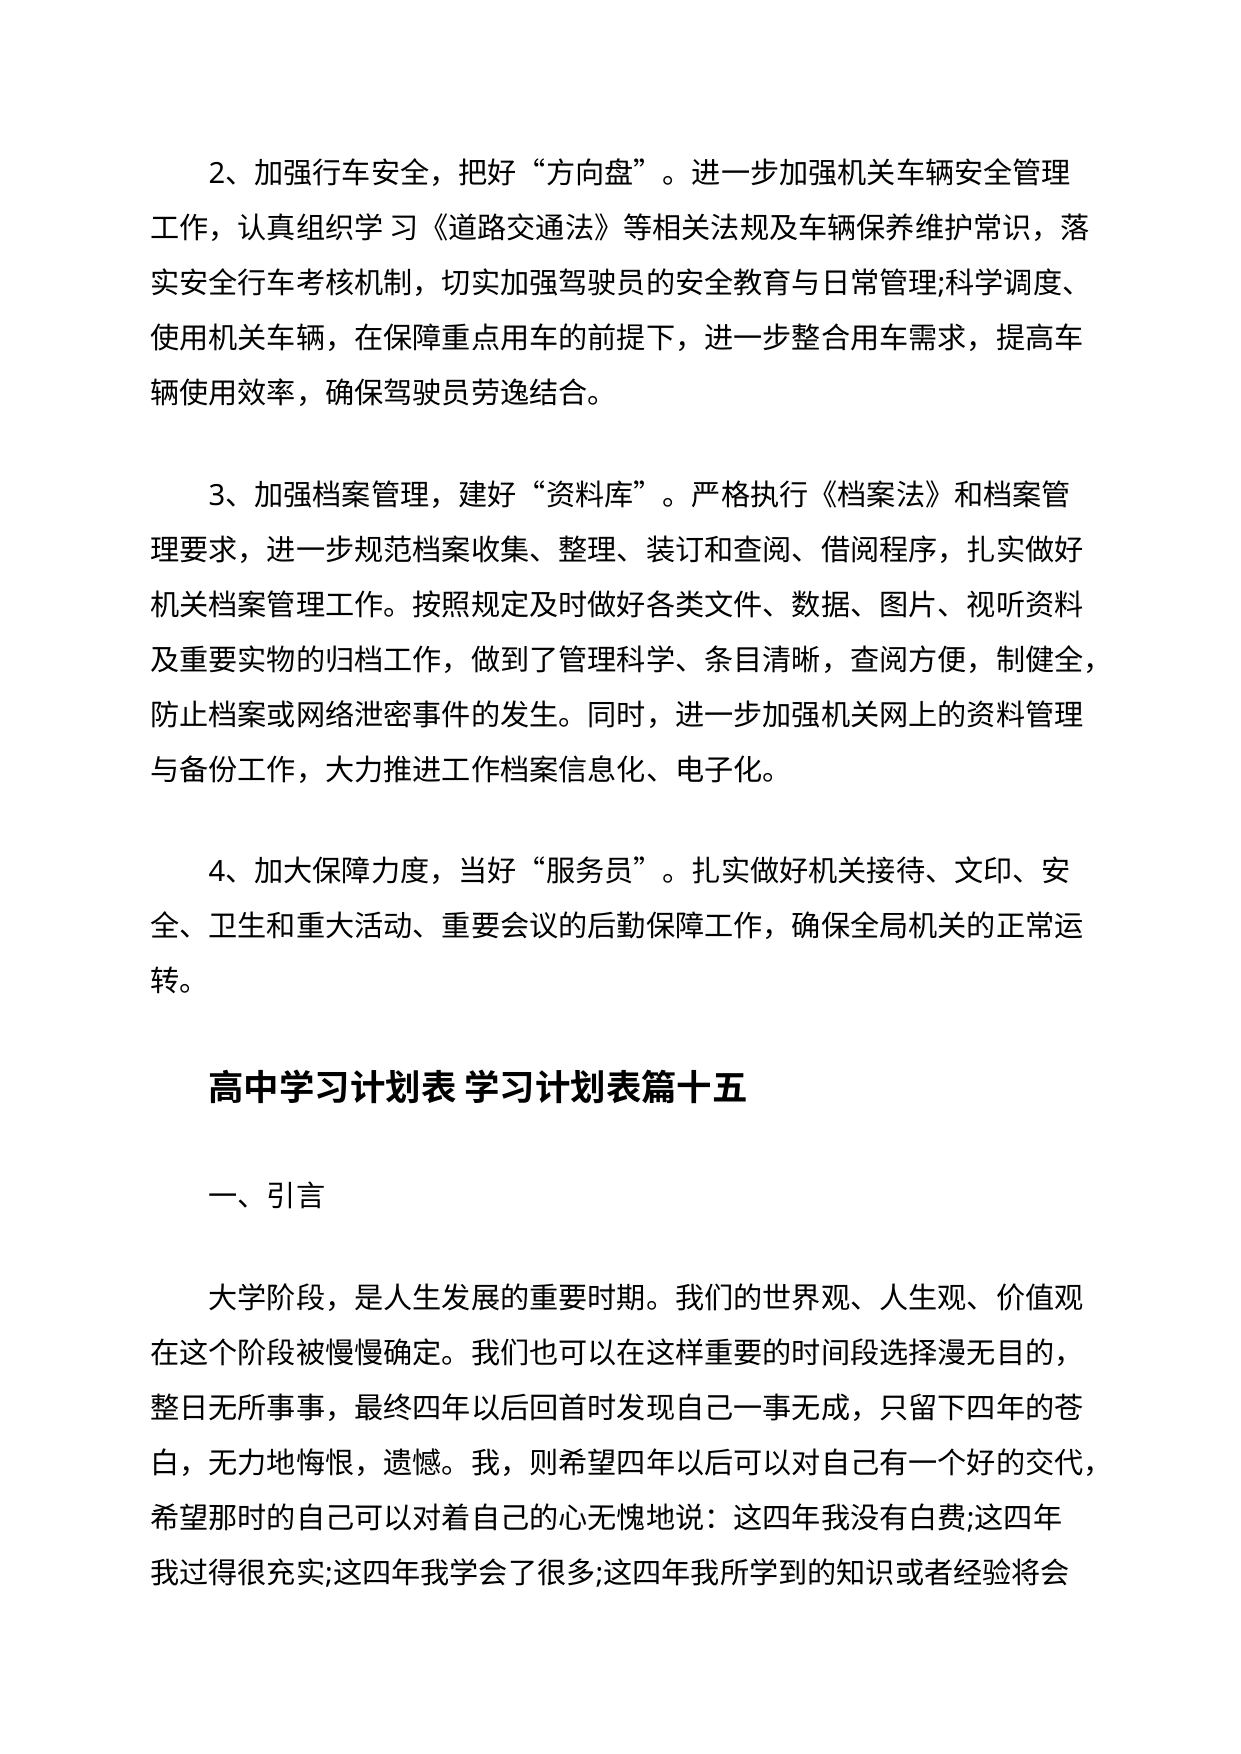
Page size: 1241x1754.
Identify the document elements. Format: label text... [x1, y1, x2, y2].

text 高中学习计划表 学习计划表篇十五 [150, 1059, 1090, 1111]
text 2、加强行车安全，把好“方向盘”。进一步加强机关车辆安全管理工作，认真组织学 习《道路交通法》等相关法规及车辆保养维护常识，落实安全行车考核机制，切实加强驾驶员的安全教育与日常管理;科学调度、使用机关车辆，在保障重点用车的前提下，进一步整合用车需求，提高车辆使用效率，确保驾驶员劳逸结合。 [150, 150, 1090, 412]
text 3、加强档案管理，建好“资料库”。严格执行《档案法》和档案管理要求，进一步规范档案收集、整理、装订和查阅、借阅程序，扎实做好机关档案管理工作。按照规定及时做好各类文件、数据、图片、视听资料及重要实物的归档工作，做到了管理科学、条目清晰，查阅方便，制健全，防止档案或网络泄密事件的发生。同时，进一步加强机关网上的资料管理与备份工作，大力推进工作档案信息化、电子化。 [150, 472, 1090, 788]
text 4、加大保障力度，当好“服务员”。扎实做好机关接待、文印、安全、卫生和重大活动、重要会议的后勤保障工作，确保全局机关的正常运转。 [150, 848, 1090, 1000]
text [150, 1275, 1090, 1592]
text 一、引言 [150, 1173, 1090, 1215]
